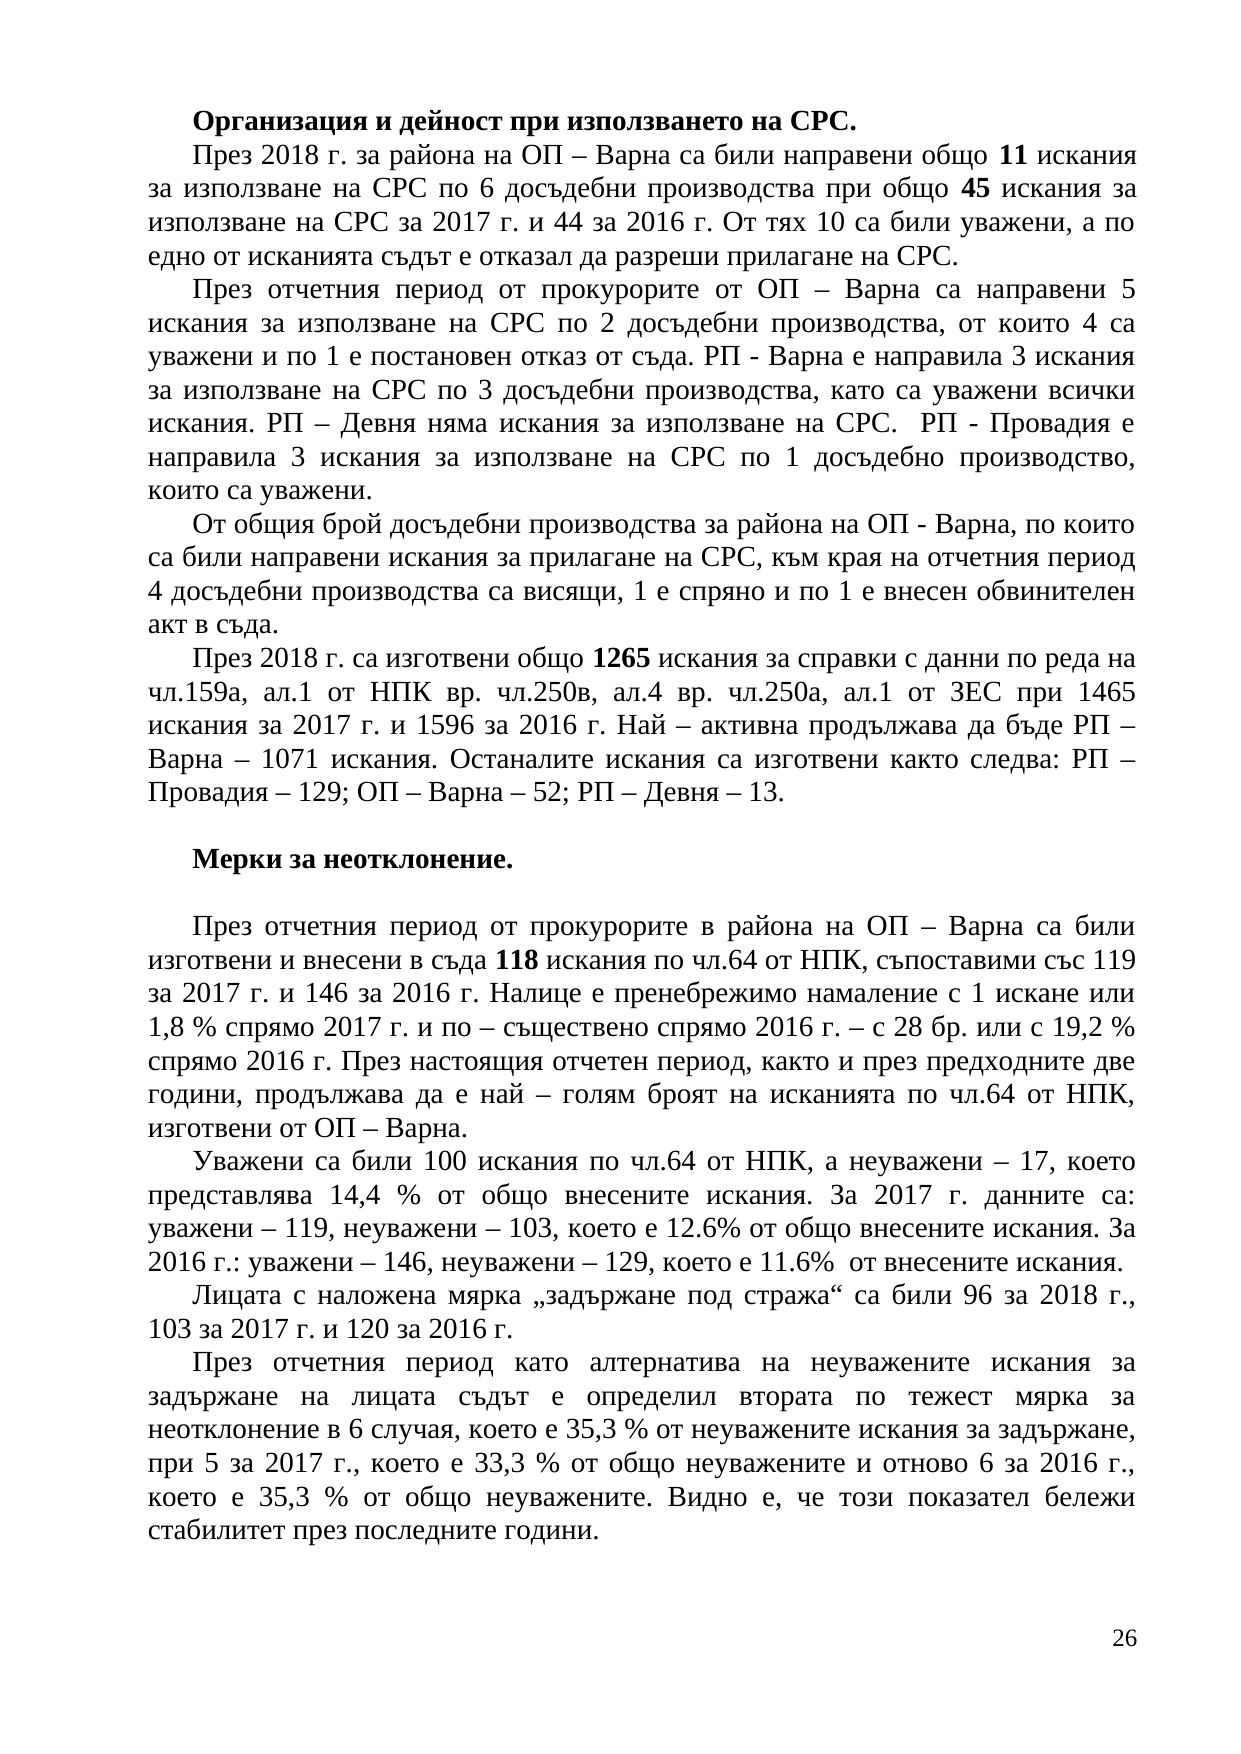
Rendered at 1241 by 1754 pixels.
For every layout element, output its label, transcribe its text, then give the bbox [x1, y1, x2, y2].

text През 2018 г. за района на ОП – Варна са били направени общо 11 искания за използване на СРС по 6 досъдебни производства при общо 45 искания за използване на СРС за 2017 г. и 44 за 2016 г. От тях 10 са били уважени, а по едно от исканията съдът е отказал да разреши прилагане на СРС. [148, 137, 1137, 271]
text През 2018 г. са изготвени общо 1265 искания за справки с данни по реда на чл.159а, ал.1 от НПК вр. чл.250в, ал.4 вр. чл.250а, ал.1 от ЗЕС при 1465 искания за 2017 г. и 1596 за 2016 г. Най – активна продължава да бъде РП – Варна – 1071 искания. Останалите искания са изготвени както следва: РП – Провадия – 129; ОП – Варна – 52; РП – Девня – 13. [148, 640, 1137, 808]
text През отчетния период от прокурорите от ОП – Варна са направени 5 искания за използване на СРС по 2 досъдебни производства, от които 4 са уважени и по 1 е постановен отказ от съда. РП - Варна е направила 3 искания за използване на СРС по 3 досъдебни производства, като са уважени всички искания. РП – Девня няма искания за използване на СРС. РП - Провадия е направила 3 искания за използване на СРС по 1 досъдебно производство, които са уважени. [148, 271, 1137, 506]
text Уважени са били 100 искания по чл.64 от НПК, а неуважени – 17, което представлява 14,4 % от общо внесените искания. За 2017 г. данните са: уважени – 119, неуважени – 103, което е 12.6% от общо внесените искания. За 2016 г.: уважени – 146, неуважени – 129, което е 11.6% от внесените искания. [148, 1143, 1137, 1277]
text Организация и дейност при използването на СРС. [148, 103, 1137, 137]
text Мерки за неотклонение. [148, 841, 1137, 875]
text От общия брой досъдебни производства за района на ОП - Варна, по които са били направени искания за прилагане на СРС, към края на отчетния период 4 досъдебни производства са висящи, 1 е спряно и по 1 е внесен обвинителен акт в съда. [148, 506, 1137, 640]
text През отчетния период от прокурорите в района на ОП – Варна са били изготвени и внесени в съда 118 искания по чл.64 от НПК, съпоставими със 119 за 2017 г. и 146 за 2016 г. Налице е пренебрежимо намаление с 1 искане или 1,8 % спрямо 2017 г. и по – съществено спрямо 2016 г. – с 28 бр. или с 19,2 % спрямо 2016 г. През настоящия отчетен период, както и през предходните две години, продължава да е най – голям броят на исканията по чл.64 от НПК, изготвени от ОП – Варна. [148, 908, 1137, 1143]
text Лицата с наложена мярка „задържане под стража“ са били 96 за 2018 г., 103 за 2017 г. и 120 за 2016 г. [148, 1277, 1137, 1344]
text През отчетния период като алтернатива на неуважените искания за задържане на лицата съдът е определил втората по тежест мярка за неотклонение в 6 случая, което е 35,3 % от неуважените искания за задържане, при 5 за 2017 г., което е 33,3 % от общо неуважените и отново 6 за 2016 г., което е 35,3 % от общо неуважените. Видно е, че този показател бележи стабилитет през последните години. [148, 1344, 1137, 1546]
